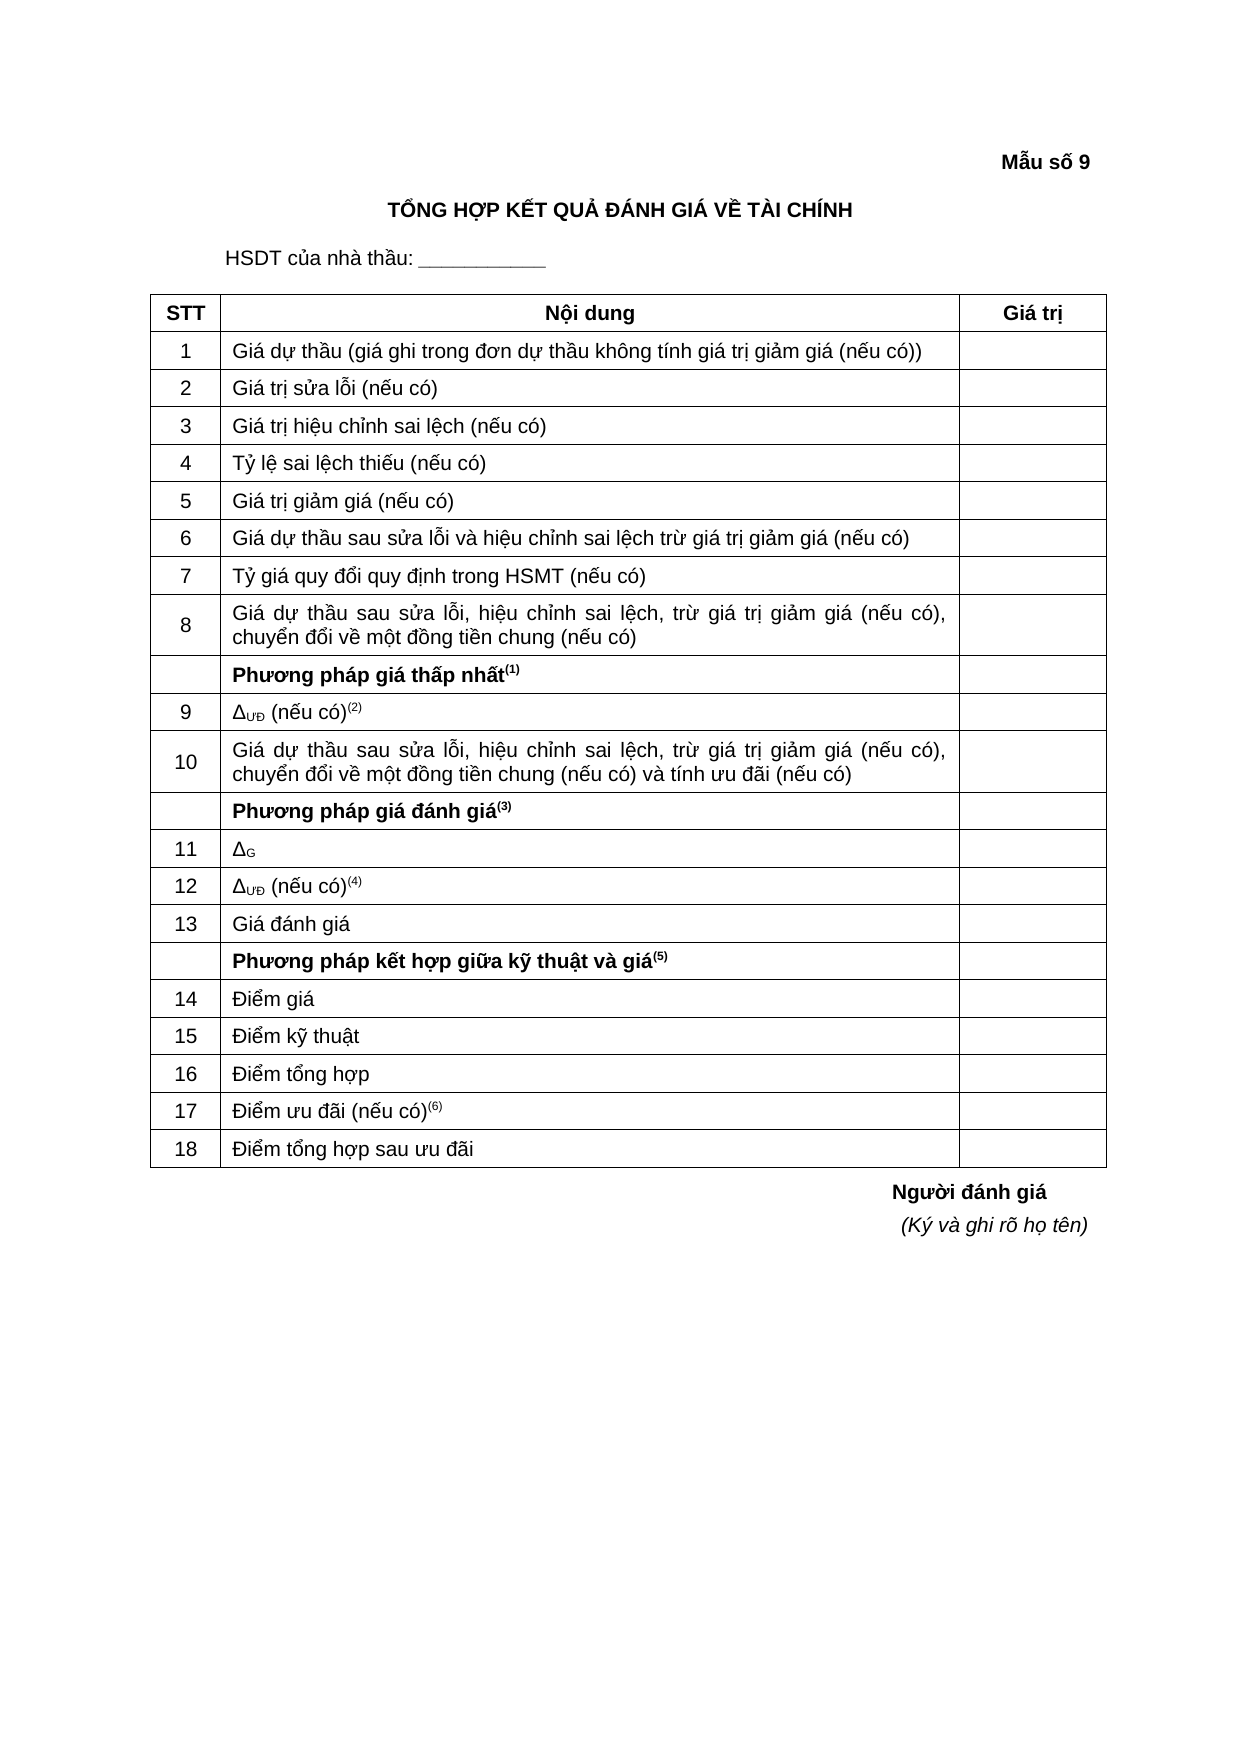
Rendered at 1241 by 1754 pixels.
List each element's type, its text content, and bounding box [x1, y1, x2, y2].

table_cell 12 [151, 868, 220, 904]
table_cell [960, 1130, 1106, 1167]
table_cell 1 [151, 332, 220, 369]
table_cell [960, 793, 1106, 829]
table_cell [151, 943, 220, 979]
table_cell Điểm kỹ thuật [221, 1018, 959, 1054]
table_cell 7 [151, 557, 220, 594]
table_cell Phương pháp giá thấp nhất(1) [221, 656, 959, 693]
table_cell 11 [151, 830, 220, 867]
text Mẫu số 9 [150, 150, 1090, 174]
text Người đánh giá [825, 1180, 1090, 1204]
table_header STT [151, 295, 220, 331]
table_cell 8 [151, 595, 220, 655]
table_cell [960, 370, 1106, 406]
table_cell ΔG [221, 830, 959, 867]
text (Ký và ghi rõ họ tên) [150, 1212, 1090, 1236]
table_cell Giá dự thầu sau sửa lỗi, hiệu chỉnh sai lệch, trừ giá trị giảm giá (nếu có), chuyển đổi về một đồng tiền chung (nếu có) [221, 595, 959, 655]
table_cell 15 [151, 1018, 220, 1054]
table_cell Điểm tổng hợp sau ưu đãi [221, 1130, 959, 1167]
table_cell [151, 793, 220, 829]
table_cell [151, 656, 220, 693]
table_cell 9 [151, 694, 220, 730]
table_cell Tỷ lệ sai lệch thiếu (nếu có) [221, 445, 959, 481]
table_cell [960, 557, 1106, 594]
table_cell Phương pháp kết hợp giữa kỹ thuật và giá(5) [221, 943, 959, 979]
table_cell [960, 905, 1106, 942]
table_cell [960, 943, 1106, 979]
table_cell 14 [151, 980, 220, 1017]
table_cell Điểm tổng hợp [221, 1055, 959, 1092]
table_cell Giá trị sửa lỗi (nếu có) [221, 370, 959, 406]
table_cell 6 [151, 520, 220, 556]
table_cell [960, 445, 1106, 481]
table_cell 3 [151, 407, 220, 444]
table_cell 16 [151, 1055, 220, 1092]
table_cell [960, 407, 1106, 444]
table_header Giá trị [960, 295, 1106, 331]
table_cell [960, 656, 1106, 693]
table_cell 4 [151, 445, 220, 481]
table_cell 17 [151, 1093, 220, 1129]
table_cell [960, 1055, 1106, 1092]
table_cell Giá dự thầu sau sửa lỗi và hiệu chỉnh sai lệch trừ giá trị giảm giá (nếu có) [221, 520, 959, 556]
table_cell 13 [151, 905, 220, 942]
table_cell Giá trị hiệu chỉnh sai lệch (nếu có) [221, 407, 959, 444]
table_header Nội dung [221, 295, 959, 331]
text HSDT của nhà thầu: ___________ [150, 246, 1090, 270]
table_cell [960, 332, 1106, 369]
table_cell Điểm giá [221, 980, 959, 1017]
table_cell [960, 482, 1106, 519]
table_cell 18 [151, 1130, 220, 1167]
table_cell Giá dự thầu (giá ghi trong đơn dự thầu không tính giá trị giảm giá (nếu có)) [221, 332, 959, 369]
table_cell Tỷ giá quy đổi quy định trong HSMT (nếu có) [221, 557, 959, 594]
table_cell Giá dự thầu sau sửa lỗi, hiệu chỉnh sai lệch, trừ giá trị giảm giá (nếu có), chuyển đổi về một đồng tiền chung (nếu có) và tính ưu đãi (nếu có) [221, 731, 959, 792]
table_cell [960, 595, 1106, 655]
table_cell [960, 1093, 1106, 1129]
table_cell [960, 868, 1106, 904]
table_cell ΔƯĐ (nếu có)(4) [221, 868, 959, 904]
table_cell 5 [151, 482, 220, 519]
table_cell 2 [151, 370, 220, 406]
table_cell [960, 731, 1106, 792]
table_cell [960, 694, 1106, 730]
text TỔNG HỢP KẾT QUẢ ĐÁNH GIÁ VỀ TÀI CHÍNH [150, 198, 1090, 222]
table_cell [960, 980, 1106, 1017]
table_cell ΔƯĐ (nếu có)(2) [221, 694, 959, 730]
table_cell Phương pháp giá đánh giá(3) [221, 793, 959, 829]
table_cell [960, 1018, 1106, 1054]
table_cell Giá trị giảm giá (nếu có) [221, 482, 959, 519]
table_cell [960, 520, 1106, 556]
table_cell [960, 830, 1106, 867]
table_cell 10 [151, 731, 220, 792]
table_cell Giá đánh giá [221, 905, 959, 942]
table_cell Điểm ưu đãi (nếu có)(6) [221, 1093, 959, 1129]
